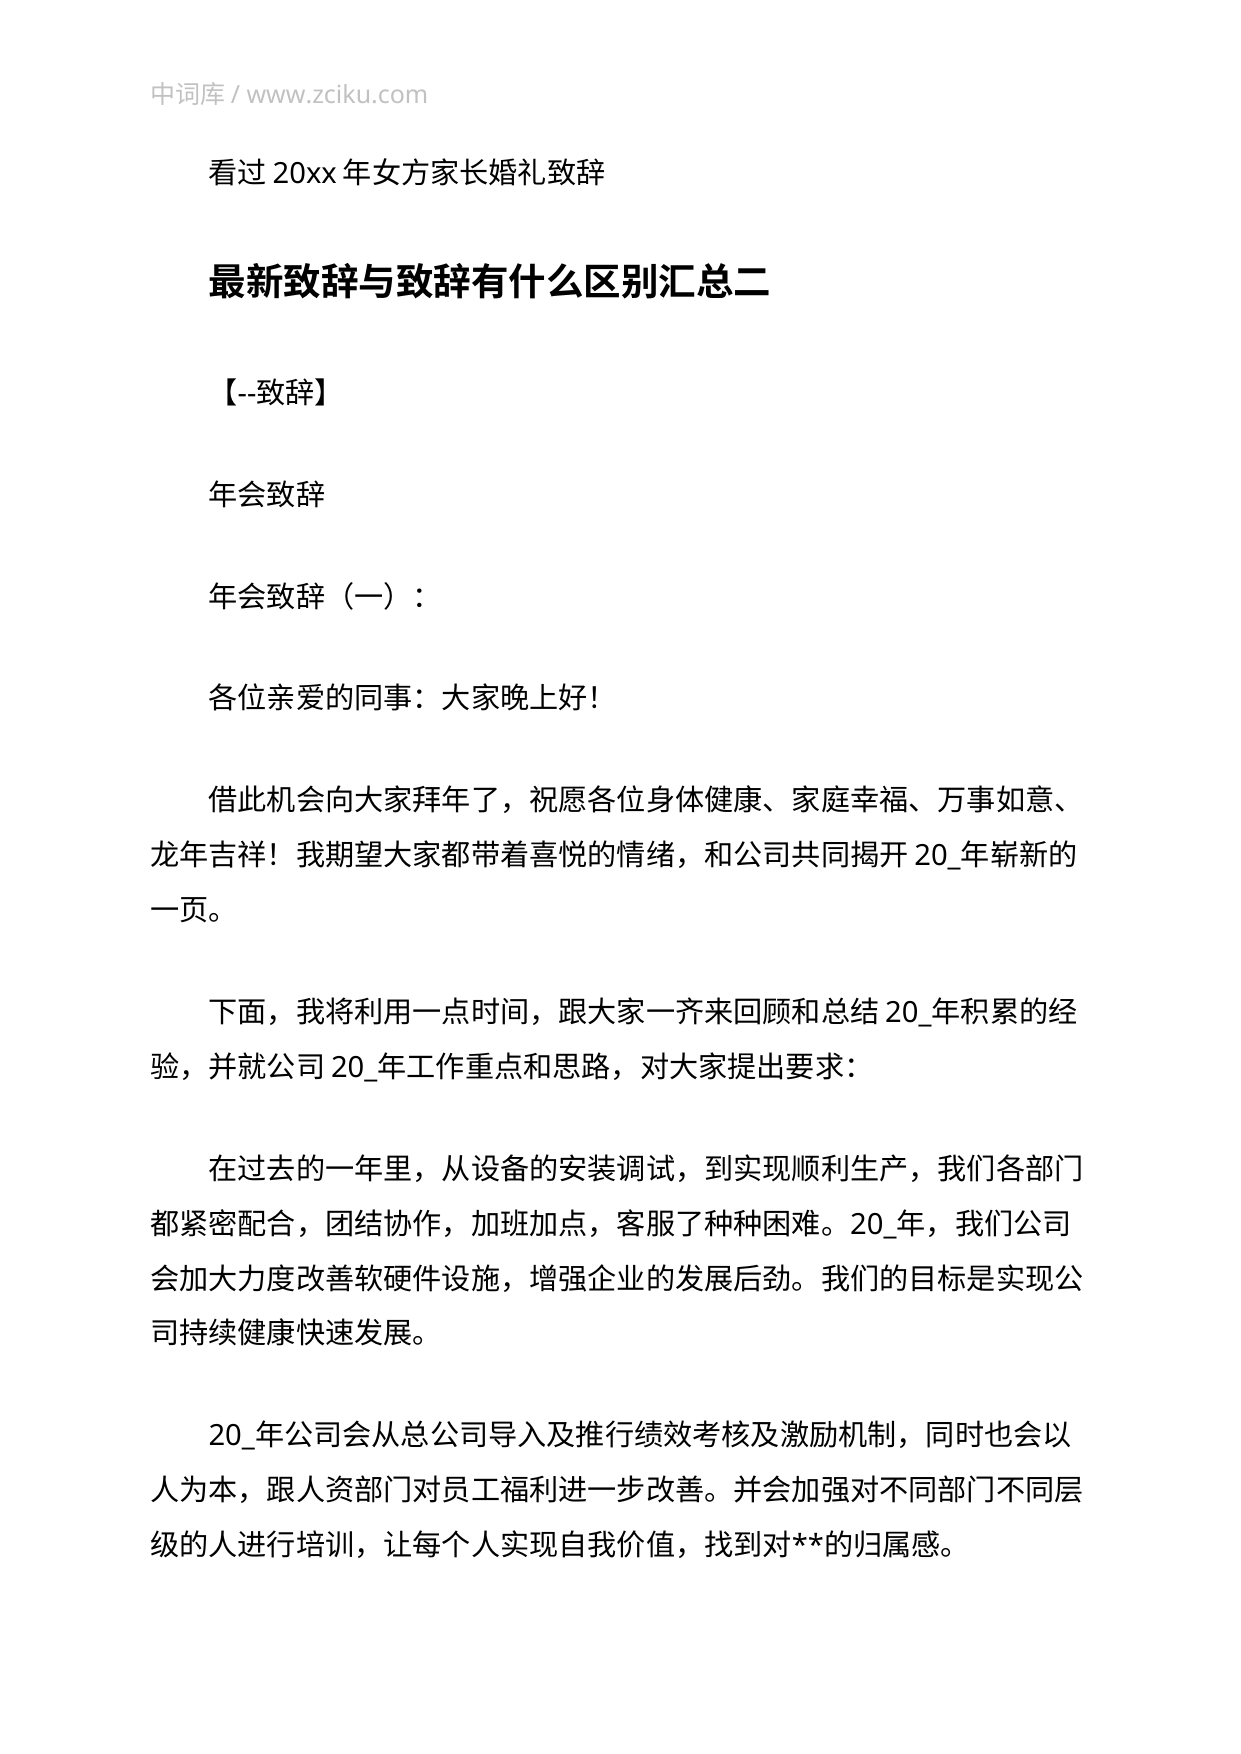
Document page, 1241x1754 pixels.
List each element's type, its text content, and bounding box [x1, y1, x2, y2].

text 各位亲爱的同事：大家晚上好！ [150, 675, 1090, 717]
text 20_年公司会从总公司导入及推行绩效考核及激励机制，同时也会以人为本，跟人资部门对员工福利进一步改善。并会加强对不同部门不同层级的人进行培训，让每个人实现自我价值，找到对**的归属感。 [150, 1412, 1090, 1564]
text 最新致辞与致辞有什么区别汇总二 [150, 252, 1090, 306]
text 看过20xx年女方家长婚礼致辞 [150, 150, 1090, 192]
text 下面，我将利用一点时间，跟大家一齐来回顾和总结20_年积累的经验，并就公司20_年工作重点和思路，对大家提出要求： [150, 988, 1090, 1086]
text 借此机会向大家拜年了，祝愿各位身体健康、家庭幸福、万事如意、龙年吉祥！我期望大家都带着喜悦的情绪，和公司共同揭开20_年崭新的一页。 [150, 777, 1090, 929]
text 年会致辞 [150, 471, 1090, 514]
text 在过去的一年里，从设备的安装调试，到实现顺利生产，我们各部门都紧密配合，团结协作，加班加点，客服了种种困难。20_年，我们公司会加大力度改善软硬件设施，增强企业的发展后劲。我们的目标是实现公司持续健康快速发展。 [150, 1145, 1090, 1352]
text 【--致辞】 [150, 369, 1090, 412]
text 年会致辞（一）： [150, 573, 1090, 615]
